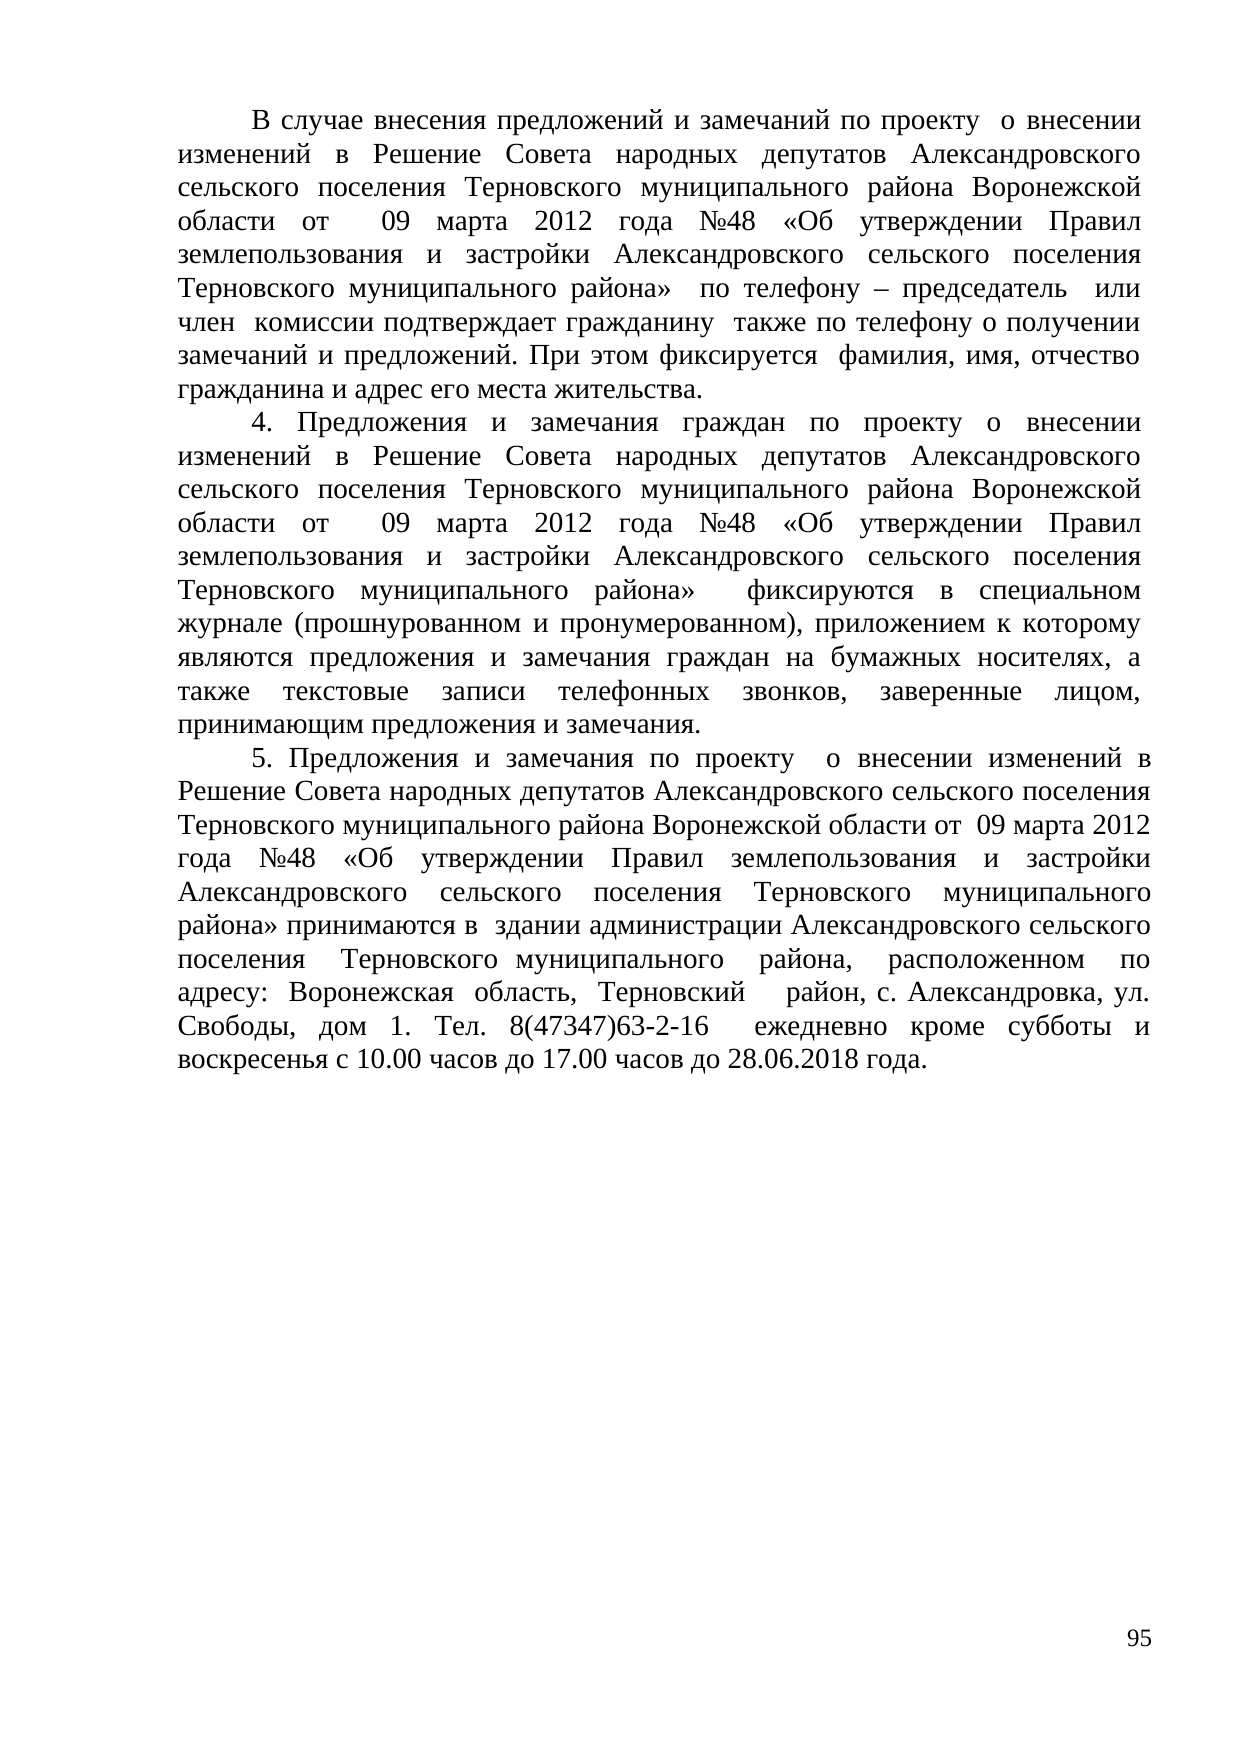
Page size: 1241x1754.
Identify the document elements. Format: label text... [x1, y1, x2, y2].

text 4. Предложения и замечания граждан по проекту о внесении изменений в Решение Совета народных депутатов Александровского сельского поселения Терновского муниципального района Воронежской области от 09 марта 2012 года №48 «Об утверждении Правил землепользования и застройки Александровского сельского поселения Терновского муниципального района» фиксируются в специальном журнале (прошнурованном и пронумерованном), приложением к которому являются предложения и замечания граждан на бумажных носителях, а также текстовые записи телефонных звонков, заверенные лицом, принимающим предложения и замечания. [177, 404, 1141, 740]
text 5. Предложения и замечания по проекту о внесении изменений в Решение Совета народных депутатов Александровского сельского поселения Терновского муниципального района Воронежской области от 09 марта 2012 года №48 «Об утверждении Правил землепользования и застройки Александровского сельского поселения Терновского муниципального района» принимаются в здании администрации Александровского сельского поселения Терновского муниципального района, расположенном по адресу: Воронежская область, Терновский район, с. Александровка, ул. Свободы, дом 1. Тел. 8(47347)63-2-16 ежедневно кроме субботы и воскресенья с 10.00 часов до 17.00 часов до 28.06.2018 года. [177, 740, 1152, 1075]
text В случае внесения предложений и замечаний по проекту о внесении изменений в Решение Совета народных депутатов Александровского сельского поселения Терновского муниципального района Воронежской области от 09 марта 2012 года №48 «Об утверждении Правил землепользования и застройки Александровского сельского поселения Терновского муниципального района» по телефону – председатель или член комиссии подтверждает гражданину также по телефону о получении замечаний и предложений. При этом фиксируется фамилия, имя, отчество гражданина и адрес его места жительства. [177, 102, 1141, 404]
